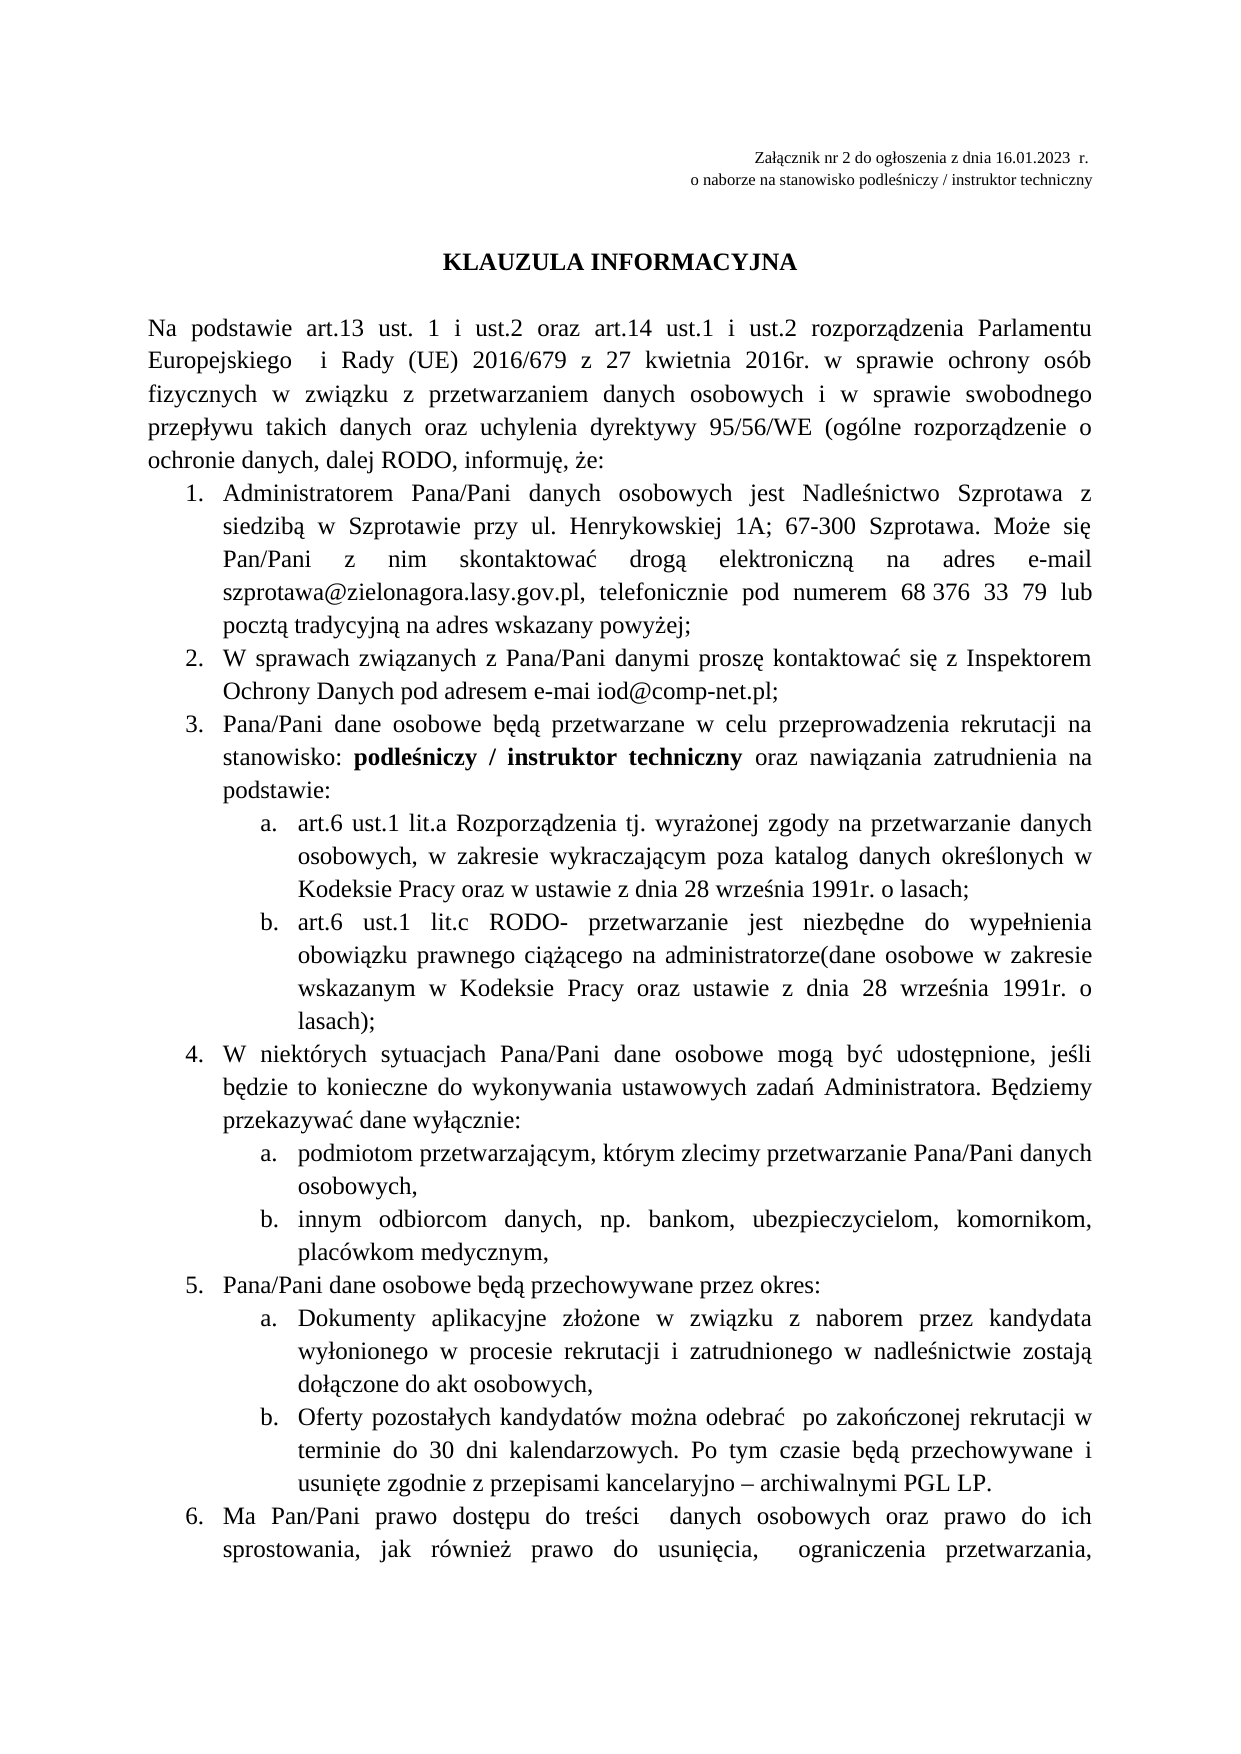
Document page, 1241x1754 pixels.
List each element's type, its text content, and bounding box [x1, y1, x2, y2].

text Na podstawie art.13 ust. 1 i ust.2 oraz art.14 ust.1 i ust.2 rozporządzenia Parlamentu Europejskiego i Rady (UE) 2016/679 z 27 kwietnia 2016r. w sprawie ochrony osób fizycznych w związku z przetwarzaniem danych osobowych i w sprawie swobodnego przepływu takich danych oraz uchylenia dyrektywy 95/56/WE (ogólne rozporządzenie o ochronie danych, dalej RODO, informuję, że: [148, 313, 1093, 473]
text Załącznik nr 2 do ogłoszenia z dnia 16.01.2023 r. o naborze na stanowisko podleśniczy / instruktor techniczny [148, 148, 1093, 189]
list Pana/Pani dane osobowe będą przetwarzane w celu przeprowadzenia rekrutacji na stanowisko: podleśniczy / instruktor techniczny oraz nawiązania zatrudnienia na podstawie: [185, 709, 1093, 804]
list Dokumenty aplikacyjne złożone w związku z naborem przez kandydata wyłonionego w procesie rekrutacji i zatrudnionego w nadleśnictwie zostają dołączone do akt osobowych, [260, 1303, 1093, 1398]
list Oferty pozostałych kandydatów można odebrać po zakończonej rekrutacji w terminie do 30 dni kalendarzowych. Po tym czasie będą przechowywane i usunięte zgodnie z przepisami kancelaryjno – archiwalnymi PGL LP. [260, 1402, 1093, 1497]
list art.6 ust.1 lit.c RODO- przetwarzanie jest niezbędne do wypełnienia obowiązku prawnego ciążącego na administratorze(dane osobowe w zakresie wskazanym w Kodeksie Pracy oraz ustawie z dnia 28 września 1991r. o lasach); [260, 907, 1093, 1035]
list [185, 1501, 1093, 1563]
list W niektórych sytuacjach Pana/Pani dane osobowe mogą być udostępnione, jeśli będzie to konieczne do wykonywania ustawowych zadań Administratora. Będziemy przekazywać dane wyłącznie: [185, 1039, 1093, 1134]
list Administratorem Pana/Pani danych osobowych jest Nadleśnictwo Szprotawa z siedzibą w Szprotawie przy ul. Henrykowskiej 1A; 67-300 Szprotawa. Może się Pan/Pani z nim skontaktować drogą elektroniczną na adres e-mail szprotawa@zielonagora.lasy.gov.pl, telefonicznie pod numerem 68 376 33 79 lub pocztą tradycyjną na adres wskazany powyżej; [185, 478, 1093, 638]
list podmiotom przetwarzającym, którym zlecimy przetwarzanie Pana/Pani danych osobowych, [260, 1138, 1093, 1200]
list W sprawach związanych z Pana/Pani danymi proszę kontaktować się z Inspektorem Ochrony Danych pod adresem e-mai iod@comp-net.pl; [185, 643, 1093, 704]
list Pana/Pani dane osobowe będą przechowywane przez okres: [185, 1270, 1093, 1299]
list innym odbiorcom danych, np. bankom, ubezpieczycielom, komornikom, placówkom medycznym, [260, 1204, 1093, 1266]
text KLAUZULA INFORMACYJNA [148, 247, 1093, 275]
list art.6 ust.1 lit.a Rozporządzenia tj. wyrażonej zgody na przetwarzanie danych osobowych, w zakresie wykraczającym poza katalog danych określonych w Kodeksie Pracy oraz w ustawie z dnia 28 września 1991r. o lasach; [260, 808, 1093, 903]
